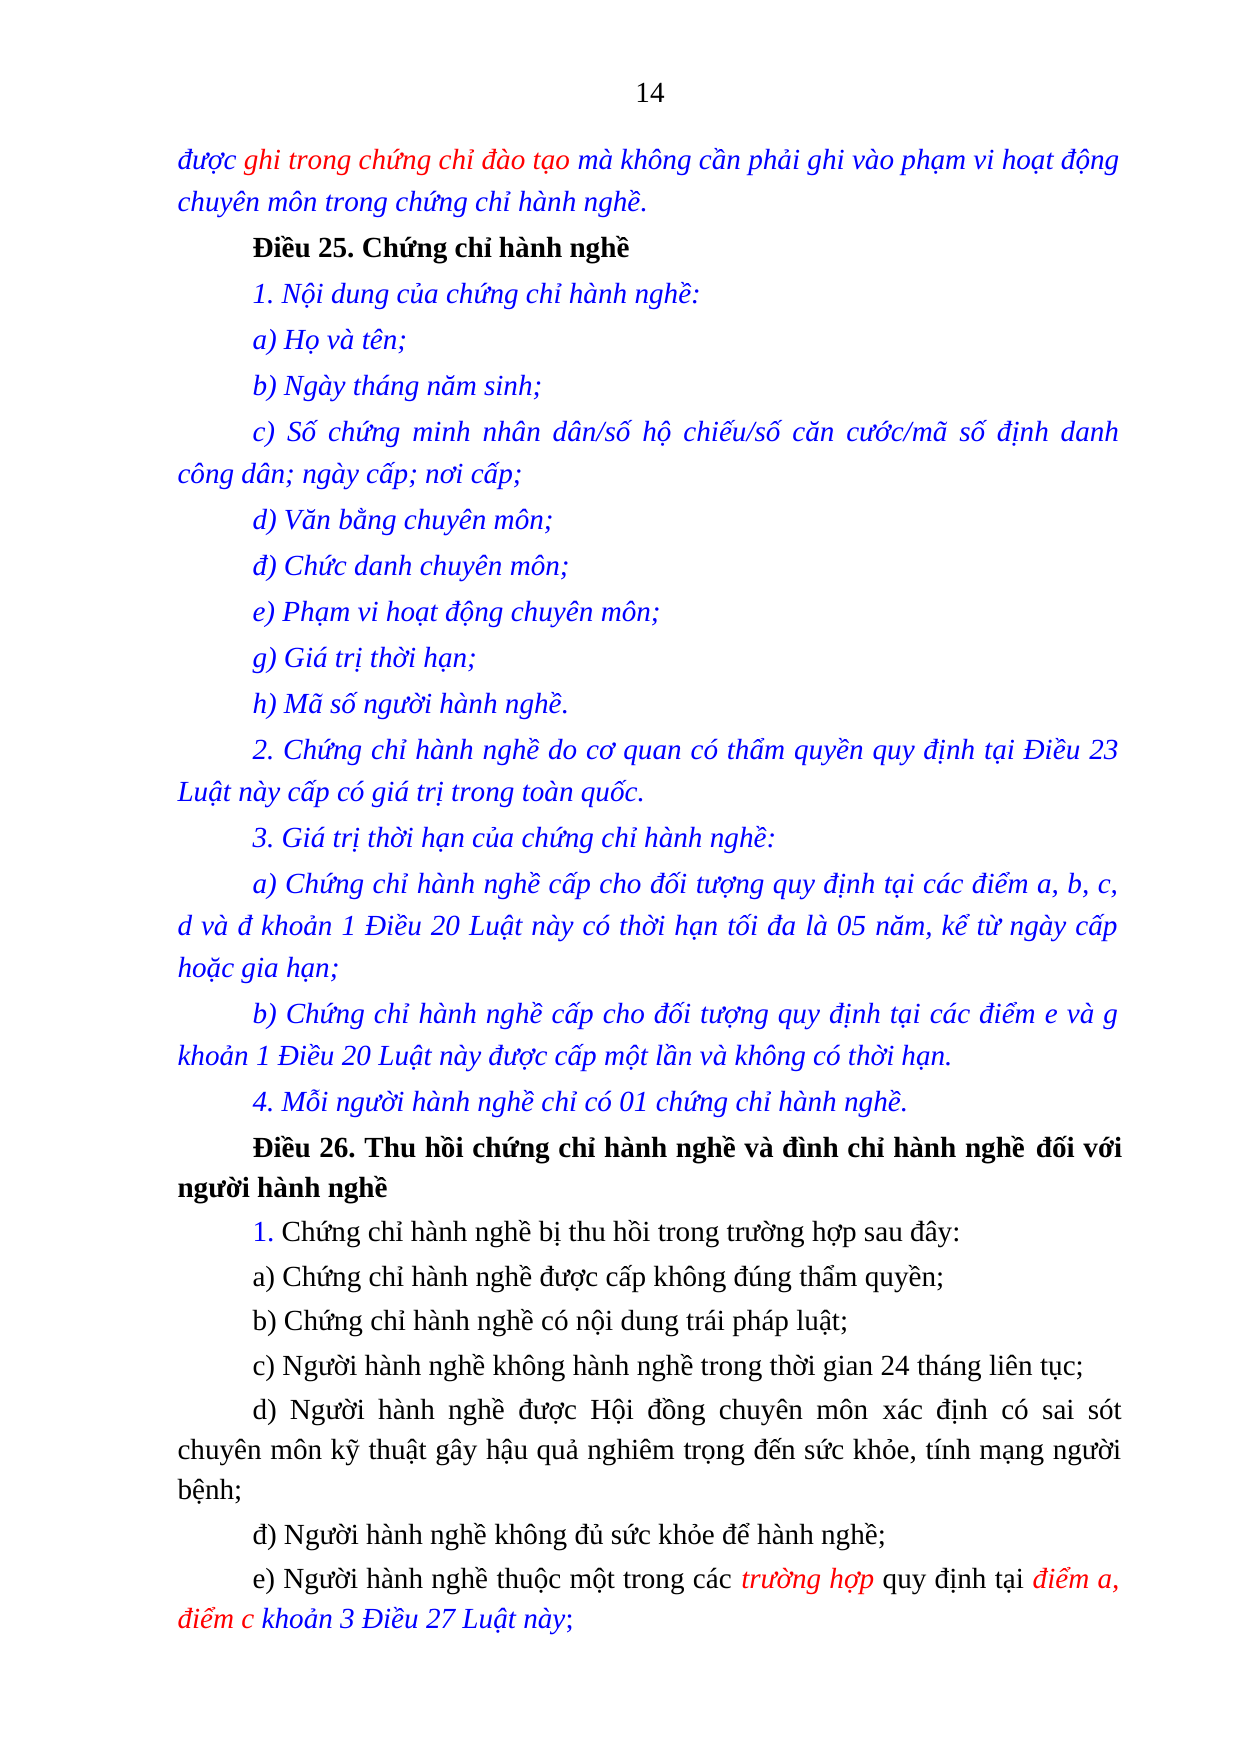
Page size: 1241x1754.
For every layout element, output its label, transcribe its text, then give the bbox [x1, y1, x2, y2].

text e) Phạm vi hoạt động chuyên môn; [177, 594, 1122, 628]
text 1. Chứng chỉ hành nghề bị thu hồi trong trường hợp sau đây: [177, 1214, 1122, 1248]
text g) Giá trị thời hạn; [177, 640, 1122, 674]
text a) Chứng chỉ hành nghề được cấp không đúng thẩm quyền; [177, 1259, 1122, 1292]
text đ) Chức danh chuyên môn; [177, 548, 1122, 582]
subtitle Điều 26. Thu hồi chứng chỉ hành nghề và đình chỉ hành nghề đối với người hành nghề [177, 1130, 1122, 1204]
text a) Chứng chỉ hành nghề cấp cho đối tượng quy định tại các điểm a, b, c, d và đ khoản 1 Điều 20 Luật này có thời hạn tối đa là 05 năm, kể từ ngày cấp hoặc gia hạn; [177, 866, 1122, 983]
text b) Chứng chỉ hành nghề có nội dung trái pháp luật; [177, 1303, 1122, 1337]
text d) Người hành nghề được Hội đồng chuyên môn xác định có sai sót chuyên môn kỹ thuật gây hậu quả nghiêm trọng đến sức khỏe, tính mạng người bệnh; [177, 1392, 1122, 1506]
text b) Ngày tháng năm sinh; [177, 368, 1122, 402]
text b) Chứng chỉ hành nghề cấp cho đối tượng quy định tại các điểm e và g khoản 1 Điều 20 Luật này được cấp một lần và không có thời hạn. [177, 996, 1122, 1071]
text 2. Chứng chỉ hành nghề do cơ quan có thẩm quyền quy định tại Điều 23 Luật này cấp có giá trị trong toàn quốc. [177, 732, 1122, 808]
text c) Người hành nghề không hành nghề trong thời gian 24 tháng liên tục; [177, 1348, 1122, 1381]
text đ) Người hành nghề không đủ sức khỏe để hành nghề; [177, 1517, 1122, 1550]
text h) Mã số người hành nghề. [177, 686, 1122, 720]
text d) Văn bằng chuyên môn; [177, 502, 1122, 536]
text 4. Mỗi người hành nghề chỉ có 01 chứng chỉ hành nghề. [177, 1084, 1122, 1117]
text 1. Nội dung của chứng chỉ hành nghề: [177, 276, 1122, 309]
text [177, 142, 1122, 217]
text a) Họ và tên; [177, 322, 1122, 356]
text c) Số chứng minh nhân dân/số hộ chiếu/số căn cước/mã số định danh công dân; ngày cấp; nơi cấp; [177, 414, 1122, 489]
text e) Người hành nghề thuộc một trong các trường hợp quy định tại điểm a, điểm c khoản 3 Điều 27 Luật này; [177, 1561, 1122, 1635]
text 3. Giá trị thời hạn của chứng chỉ hành nghề: [177, 820, 1122, 854]
subtitle Điều 25. Chứng chỉ hành nghề [177, 230, 1122, 263]
